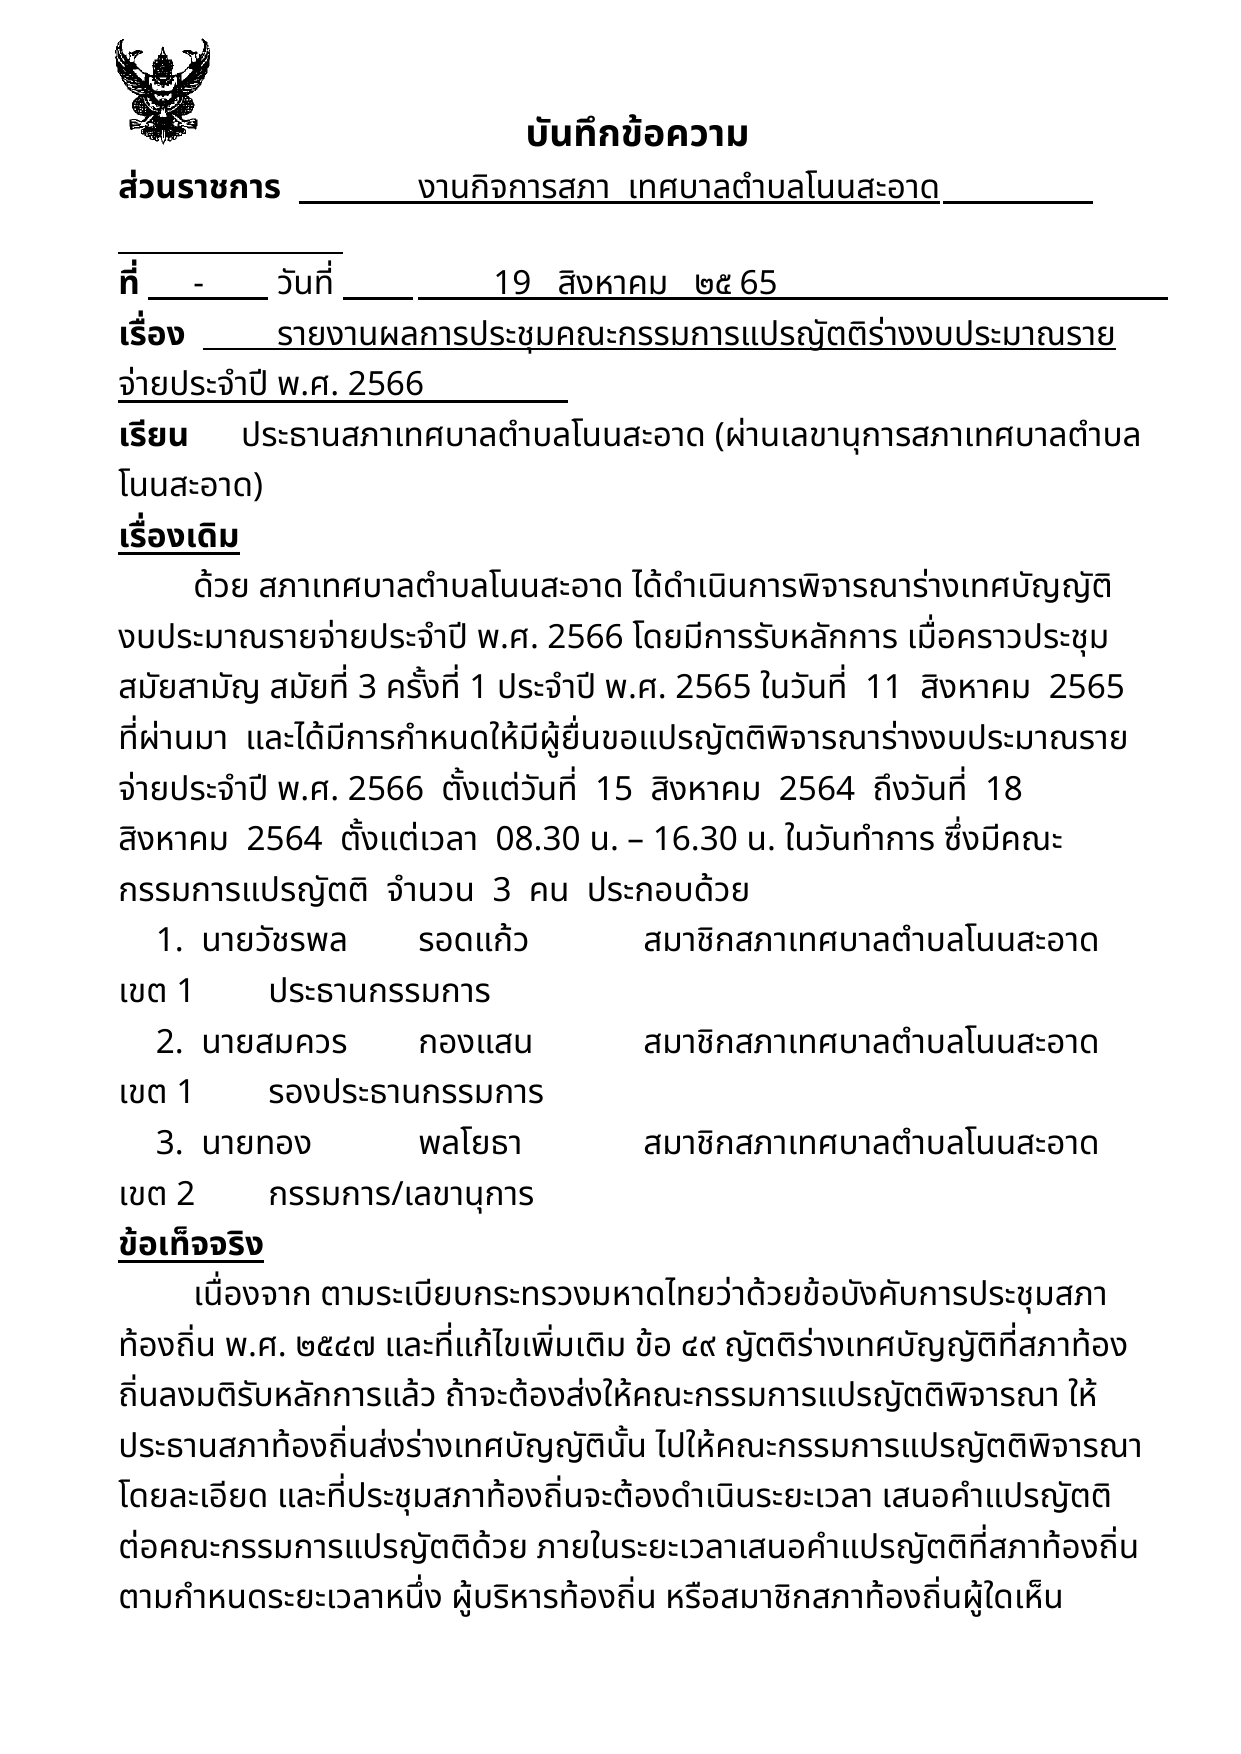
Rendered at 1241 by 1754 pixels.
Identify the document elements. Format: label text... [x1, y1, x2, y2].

subtitle เรื่องเดิม [118, 512, 1146, 562]
text ที่ - วันที่ 19 สิงหาคม ๒๕65 [118, 259, 1146, 309]
text 3. นายทอง พลโยธา สมาชิกสภาเทศบาลตำบลโนนสะอาด เขต 2 กรรมการ/เลขานุการ [118, 1119, 1146, 1220]
text ข้อเท็จจริง [118, 1220, 1146, 1270]
text ส่วนราชการ งานกิจการสภา เทศบาลตำบลโนนสะอาด [118, 163, 1146, 259]
text 2. นายสมควร กองแสน สมาชิกสภาเทศบาลตำบลโนนสะอาด เขต 1 รองประธานกรรมการ [118, 1017, 1146, 1119]
text 1. นายวัชรพล รอดแก้ว สมาชิกสภาเทศบาลตำบลโนนสะอาด เขต 1 ประธานกรรมการ [118, 916, 1146, 1017]
text เรื่อง รายงานผลการประชุมคณะกรรมการแปรญัตติร่างงบประมาณรายจ่ายประจำปี พ.ศ. 2566 [118, 309, 1146, 411]
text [118, 1270, 1146, 1623]
title บันทึกข้อความ [118, 106, 1146, 163]
picture [113, 37, 211, 146]
text ด้วย สภาเทศบาลตำบลโนนสะอาด ได้ดำเนินการพิจารณาร่างเทศบัญญัติงบประมาณรายจ่ายประจำปี พ.ศ. 2566 โดยมีการรับหลักการ เมื่อคราวประชุมสมัยสามัญ สมัยที่ 3 ครั้งที่ 1 ประจำปี พ.ศ. 2565 ในวันที่ 11 สิงหาคม 2565 ที่ผ่านมา และได้มีการกำหนดให้มีผู้ยื่นขอแปรญัตติพิจารณาร่างงบประมาณรายจ่ายประจำปี พ.ศ. 2566 ตั้งแต่วันที่ 15 สิงหาคม 2564 ถึงวันที่ 18 สิงหาคม 2564 ตั้งแต่เวลา 08.30 น. – 16.30 น. ในวันทำการ ซึ่งมีคณะกรรมการแปรญัตติ จำนวน 3 คน ประกอบด้วย [118, 562, 1146, 916]
subtitle เรียน ประธานสภาเทศบาลตำบลโนนสะอาด (ผ่านเลขานุการสภาเทศบาลตำบลโนนสะอาด) [118, 411, 1146, 512]
